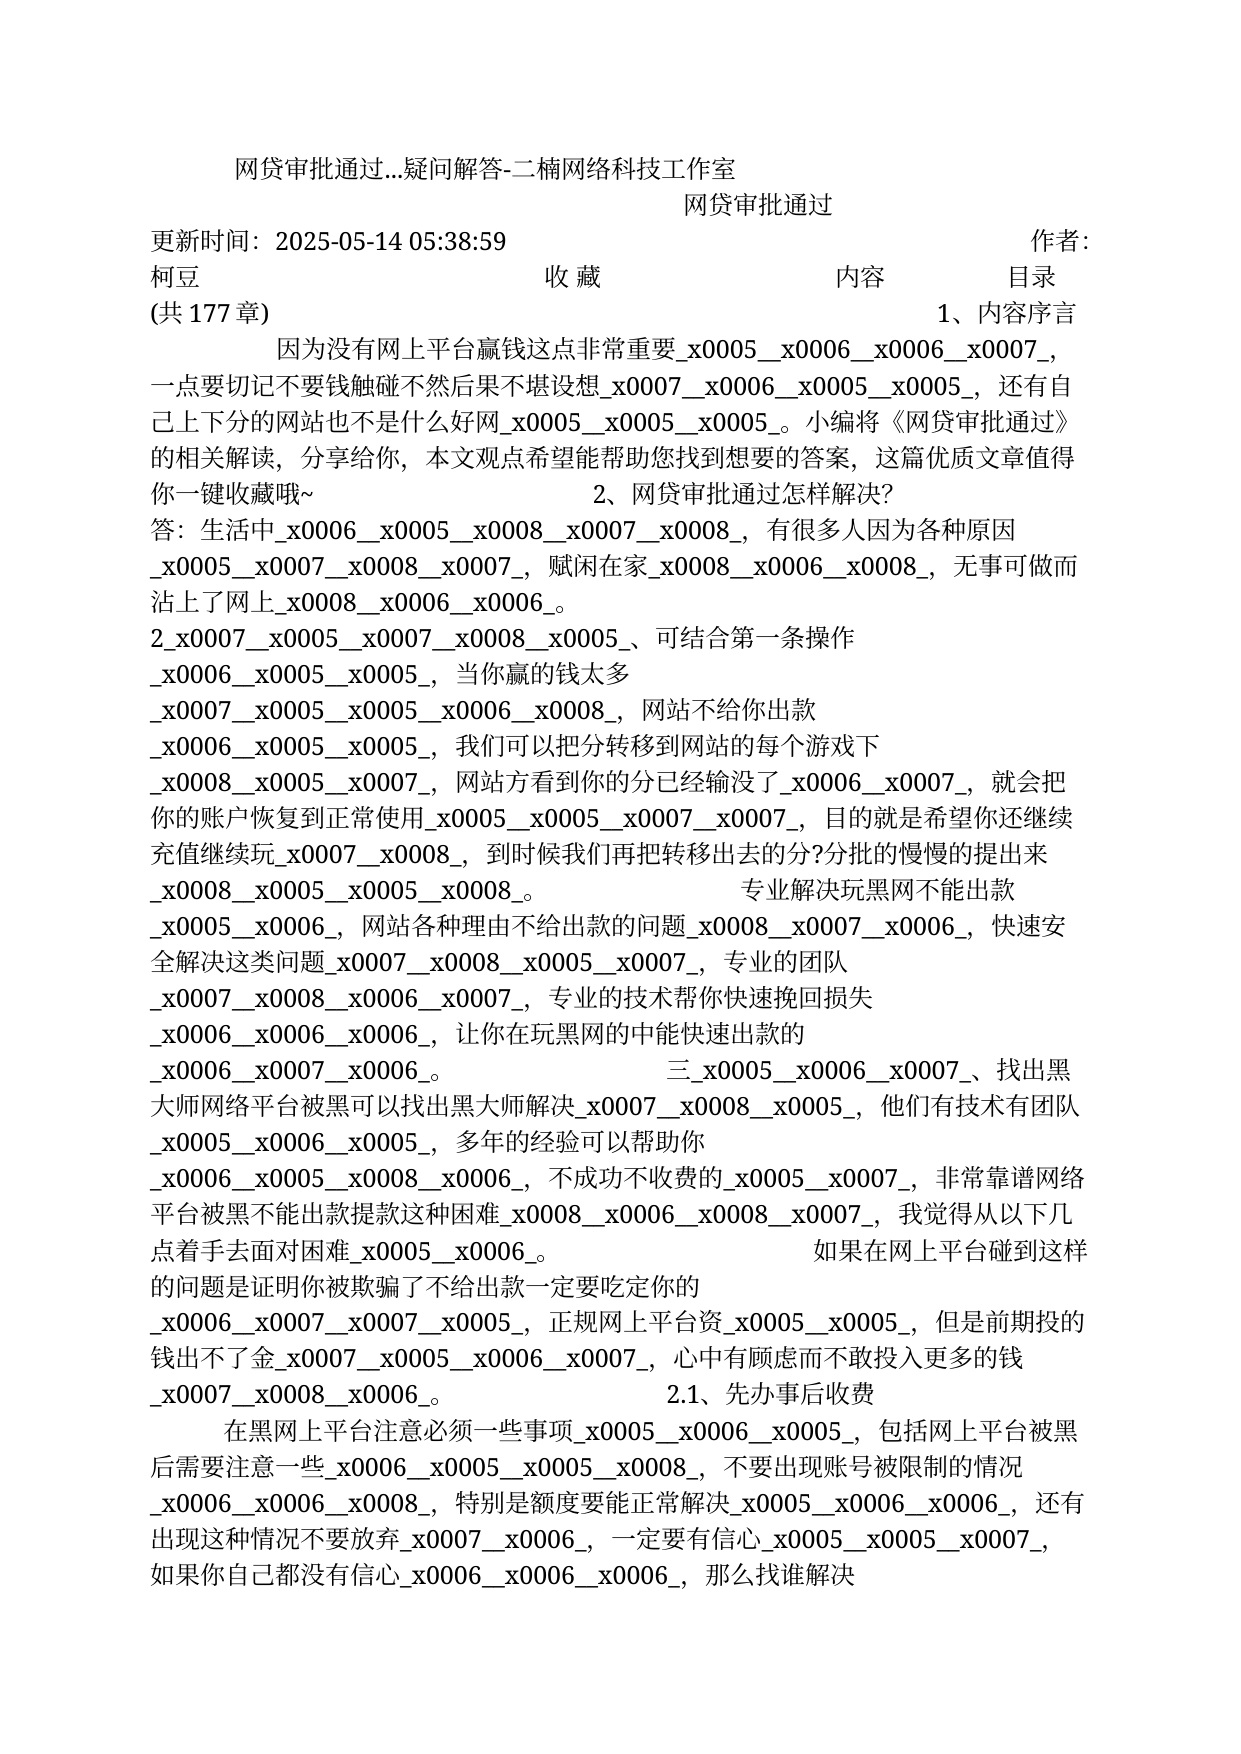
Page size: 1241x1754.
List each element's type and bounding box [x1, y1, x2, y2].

text [150, 150, 1090, 1591]
